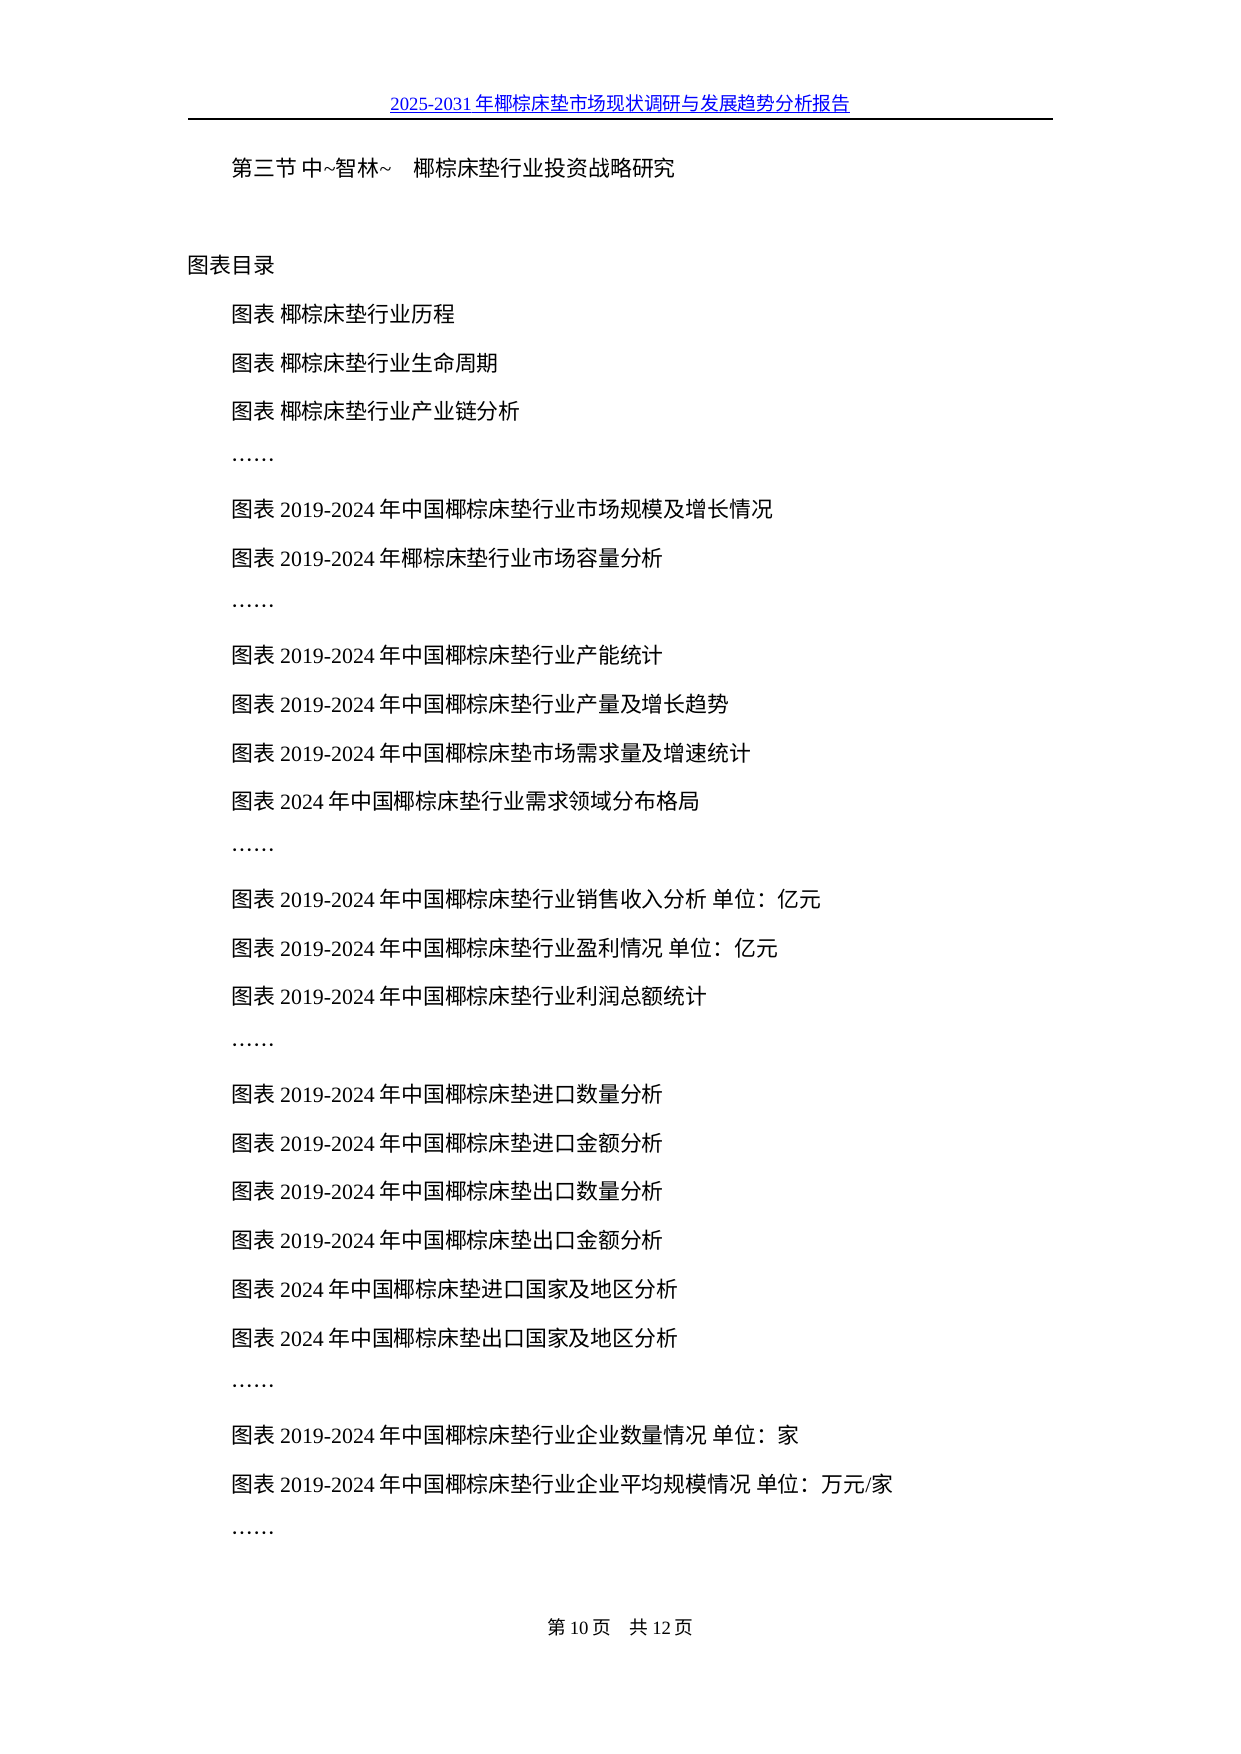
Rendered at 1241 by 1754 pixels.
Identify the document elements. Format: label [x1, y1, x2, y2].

text [187, 150, 1053, 1548]
